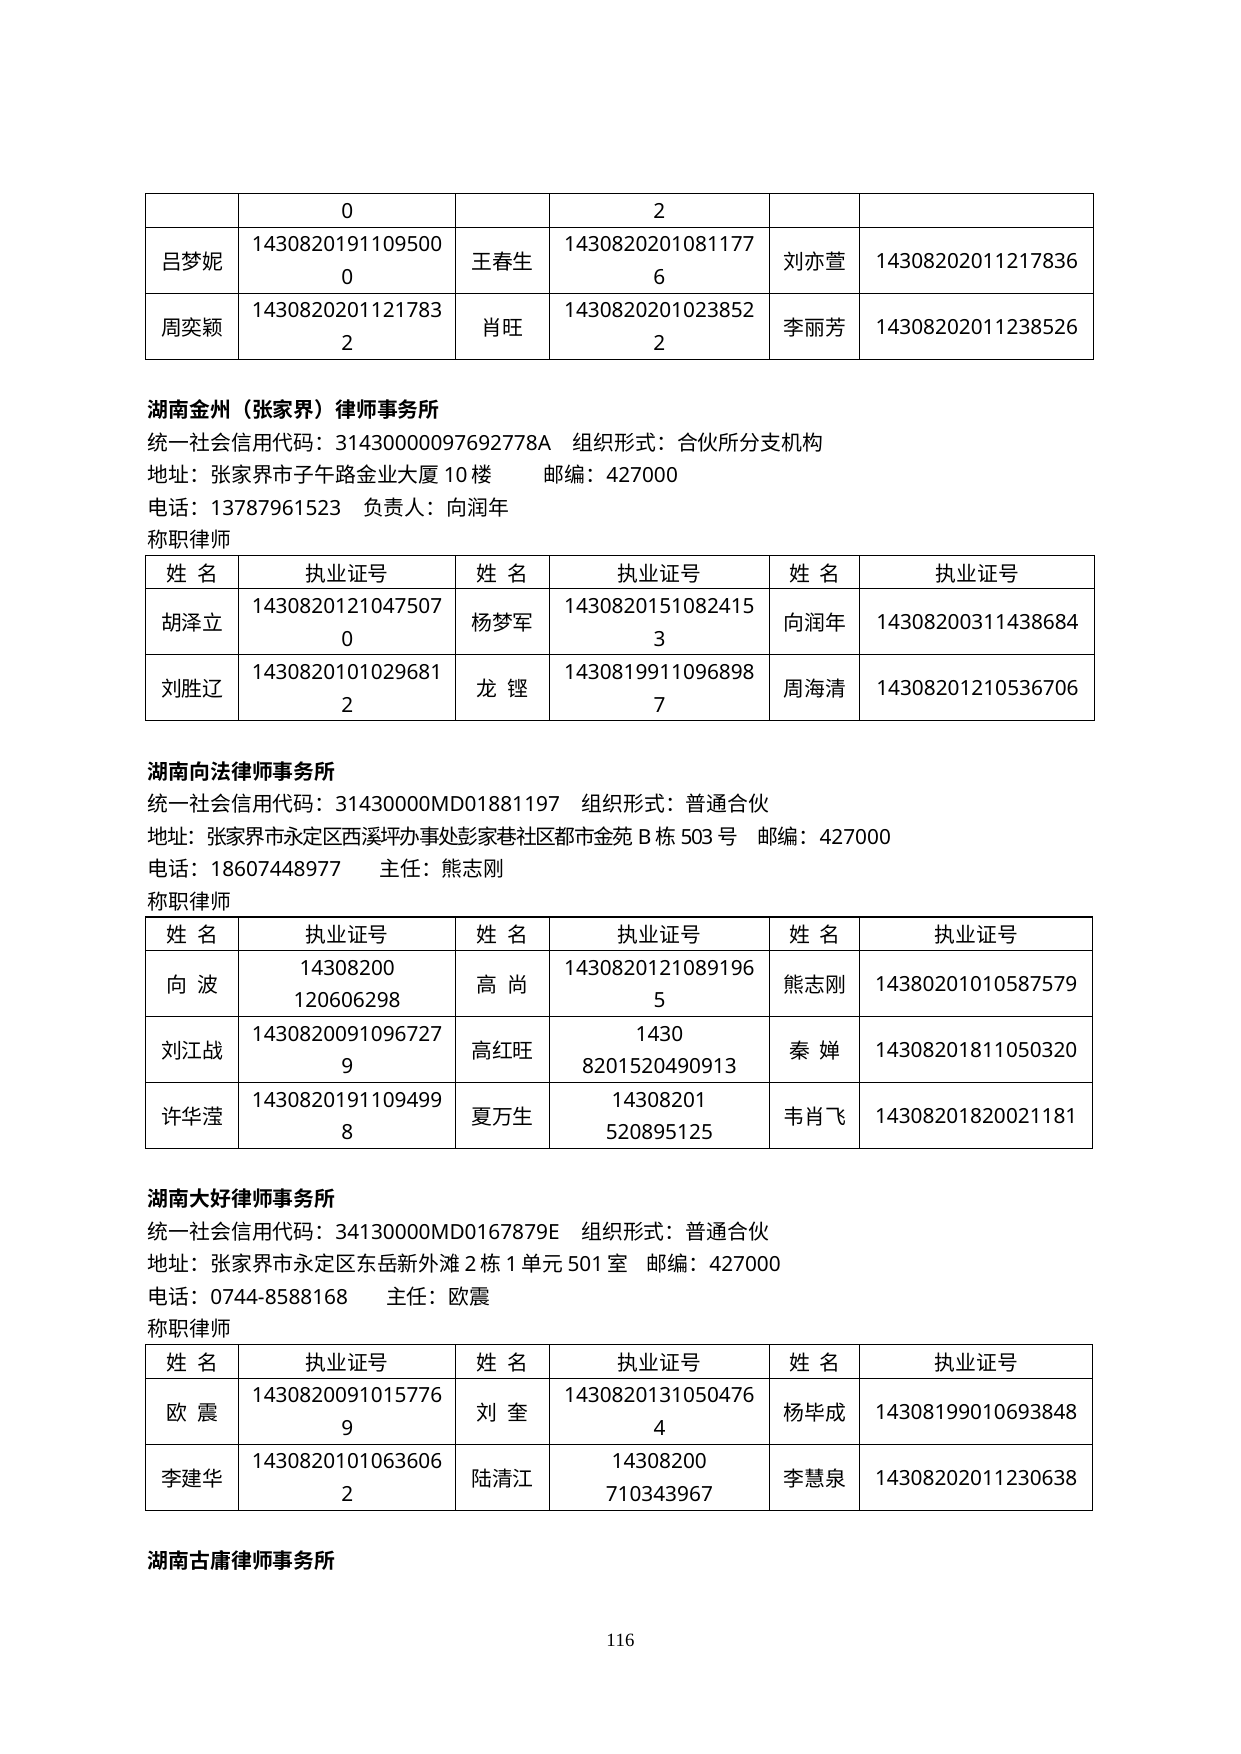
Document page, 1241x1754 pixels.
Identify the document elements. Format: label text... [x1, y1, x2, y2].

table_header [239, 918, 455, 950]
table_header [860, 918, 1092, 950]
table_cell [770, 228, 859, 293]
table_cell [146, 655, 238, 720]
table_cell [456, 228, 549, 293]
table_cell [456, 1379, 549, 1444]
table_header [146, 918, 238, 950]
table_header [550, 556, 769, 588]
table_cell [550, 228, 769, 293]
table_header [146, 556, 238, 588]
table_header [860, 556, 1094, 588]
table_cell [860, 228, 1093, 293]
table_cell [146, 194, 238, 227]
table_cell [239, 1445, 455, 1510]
text 湖南古庸律师事务所 [148, 1543, 1093, 1576]
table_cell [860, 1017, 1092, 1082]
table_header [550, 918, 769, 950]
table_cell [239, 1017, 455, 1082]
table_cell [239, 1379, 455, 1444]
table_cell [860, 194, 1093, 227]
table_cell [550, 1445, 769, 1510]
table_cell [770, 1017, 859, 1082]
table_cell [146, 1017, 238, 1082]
text 湖南金州（张家界）律师事务所 [148, 392, 1093, 425]
text 称职律师 [148, 884, 1093, 916]
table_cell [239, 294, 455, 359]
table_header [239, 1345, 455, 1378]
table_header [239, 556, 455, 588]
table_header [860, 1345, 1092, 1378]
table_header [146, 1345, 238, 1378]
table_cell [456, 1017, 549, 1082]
text 地址：张家界市子午路金业大厦10楼 邮编：427000 [148, 457, 1093, 490]
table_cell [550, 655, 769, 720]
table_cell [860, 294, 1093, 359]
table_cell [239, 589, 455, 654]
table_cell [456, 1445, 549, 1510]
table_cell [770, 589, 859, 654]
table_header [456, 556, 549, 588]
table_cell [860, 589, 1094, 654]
text 称职律师 [148, 522, 1093, 555]
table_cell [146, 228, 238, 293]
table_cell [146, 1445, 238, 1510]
text 电话：18607448977 主任：熊志刚 [148, 851, 1093, 884]
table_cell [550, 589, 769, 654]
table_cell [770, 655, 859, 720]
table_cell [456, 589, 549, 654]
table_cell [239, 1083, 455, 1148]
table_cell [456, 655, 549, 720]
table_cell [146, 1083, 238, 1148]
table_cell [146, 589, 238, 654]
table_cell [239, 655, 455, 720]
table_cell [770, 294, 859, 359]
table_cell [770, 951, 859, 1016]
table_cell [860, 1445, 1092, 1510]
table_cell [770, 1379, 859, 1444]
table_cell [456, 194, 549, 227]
text 湖南大好律师事务所 [148, 1182, 1093, 1214]
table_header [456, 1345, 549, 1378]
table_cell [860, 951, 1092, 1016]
text 电话：0744-8588168 主任：欧震 [148, 1279, 1093, 1312]
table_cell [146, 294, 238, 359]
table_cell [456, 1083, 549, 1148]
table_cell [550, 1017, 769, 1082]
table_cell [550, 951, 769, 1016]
text 地址：张家界市永定区东岳新外滩2栋1单元501室 邮编：427000 [148, 1247, 1093, 1279]
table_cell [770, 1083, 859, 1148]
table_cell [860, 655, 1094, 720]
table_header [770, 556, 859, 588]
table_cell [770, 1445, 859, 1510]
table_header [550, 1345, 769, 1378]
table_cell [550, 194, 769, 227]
text 称职律师 [148, 1312, 1093, 1344]
text 湖南向法律师事务所 [148, 754, 1093, 786]
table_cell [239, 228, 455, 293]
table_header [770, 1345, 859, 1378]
text 统一社会信用代码：34130000MD0167879E 组织形式：普通合伙 [148, 1214, 1093, 1247]
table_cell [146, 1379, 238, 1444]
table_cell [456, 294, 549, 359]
text 电话：13787961523 负责人：向润年 [148, 490, 1093, 522]
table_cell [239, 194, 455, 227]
text 统一社会信用代码：31430000MD01881197 组织形式：普通合伙 [148, 786, 1093, 819]
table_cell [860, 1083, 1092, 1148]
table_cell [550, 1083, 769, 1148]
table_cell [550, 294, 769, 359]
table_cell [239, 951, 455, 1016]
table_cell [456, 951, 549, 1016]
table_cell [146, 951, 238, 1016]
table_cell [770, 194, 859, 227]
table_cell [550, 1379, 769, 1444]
text 地址：张家界市永定区西溪坪办事处彭家巷社区都市金苑B栋503号 邮编：427000 [148, 819, 1093, 851]
text 统一社会信用代码：31430000097692778A 组织形式：合伙所分支机构 [148, 425, 1093, 457]
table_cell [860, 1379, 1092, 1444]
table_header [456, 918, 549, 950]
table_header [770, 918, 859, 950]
